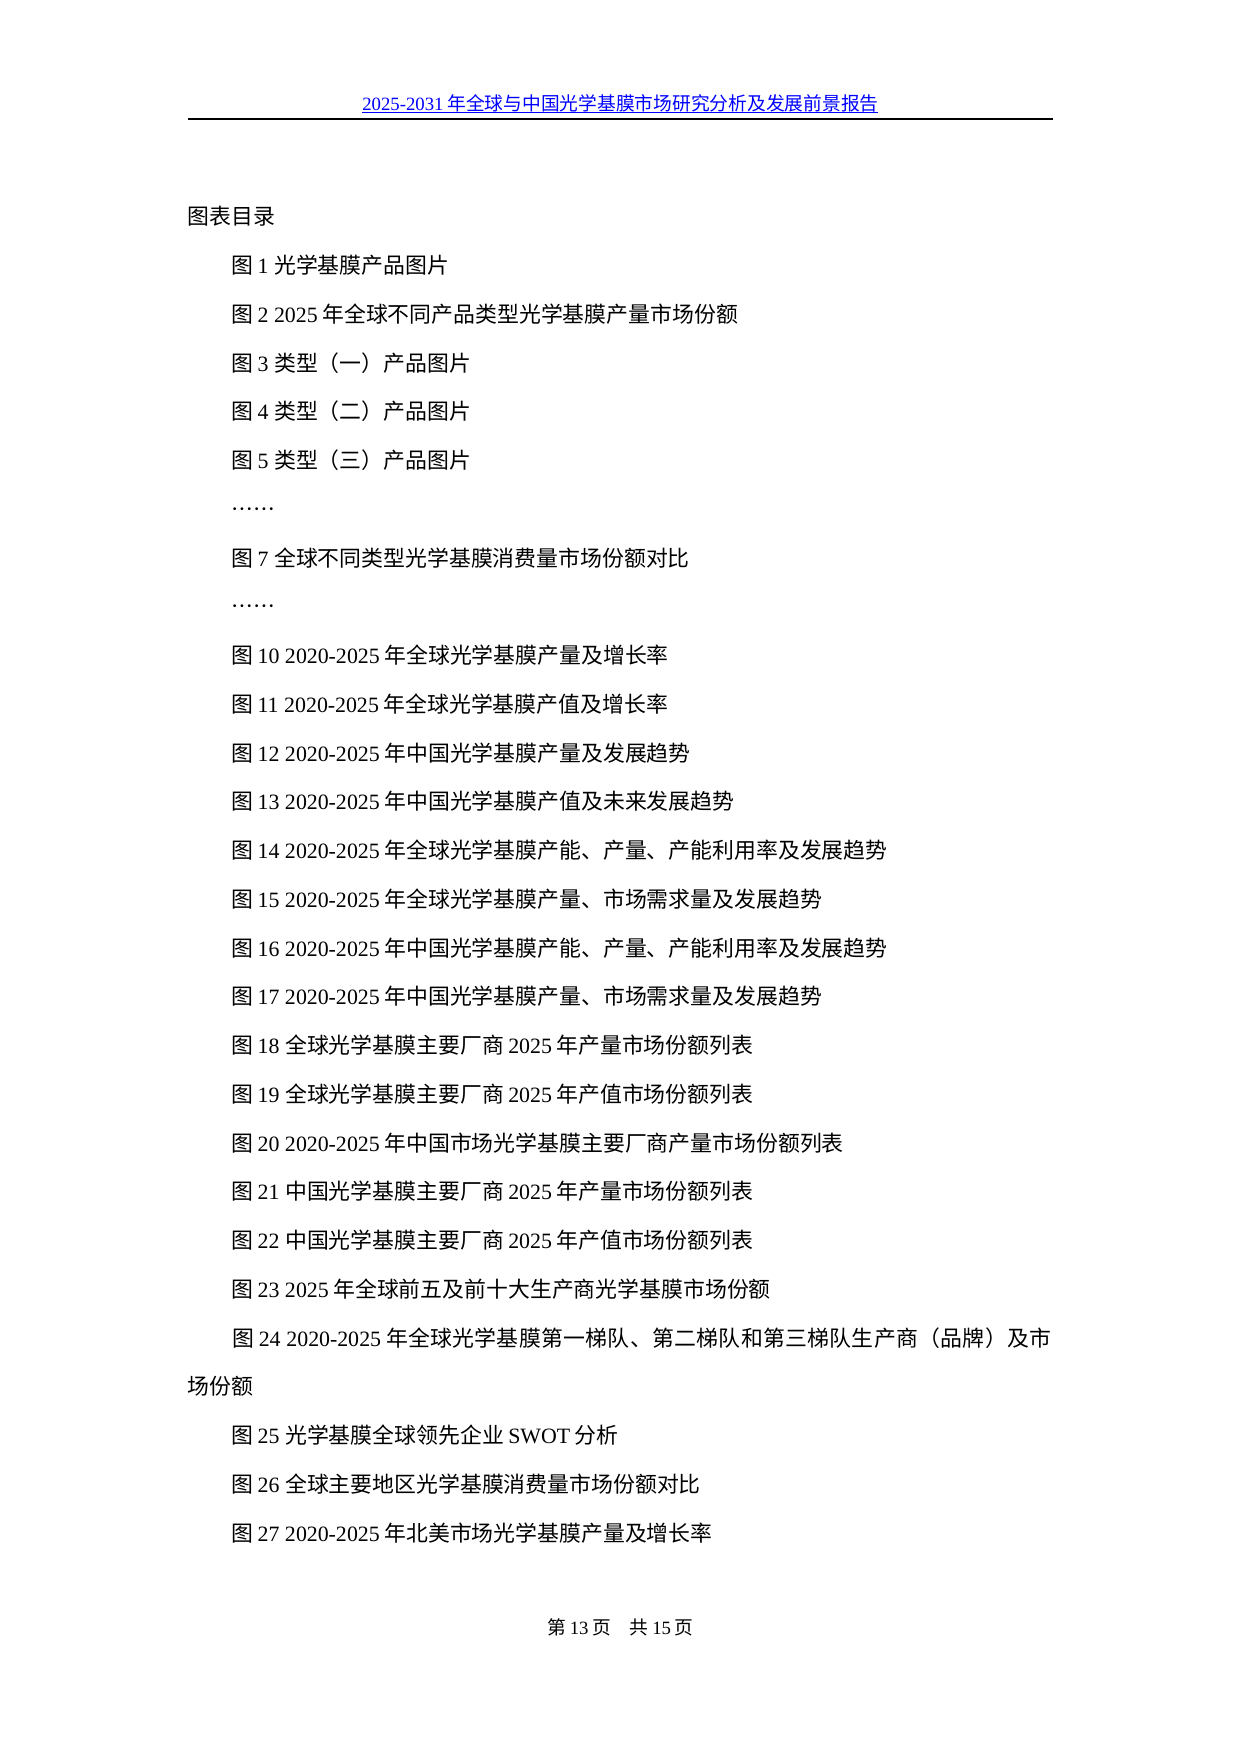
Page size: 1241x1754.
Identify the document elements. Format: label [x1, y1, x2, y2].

text [187, 150, 1053, 1548]
